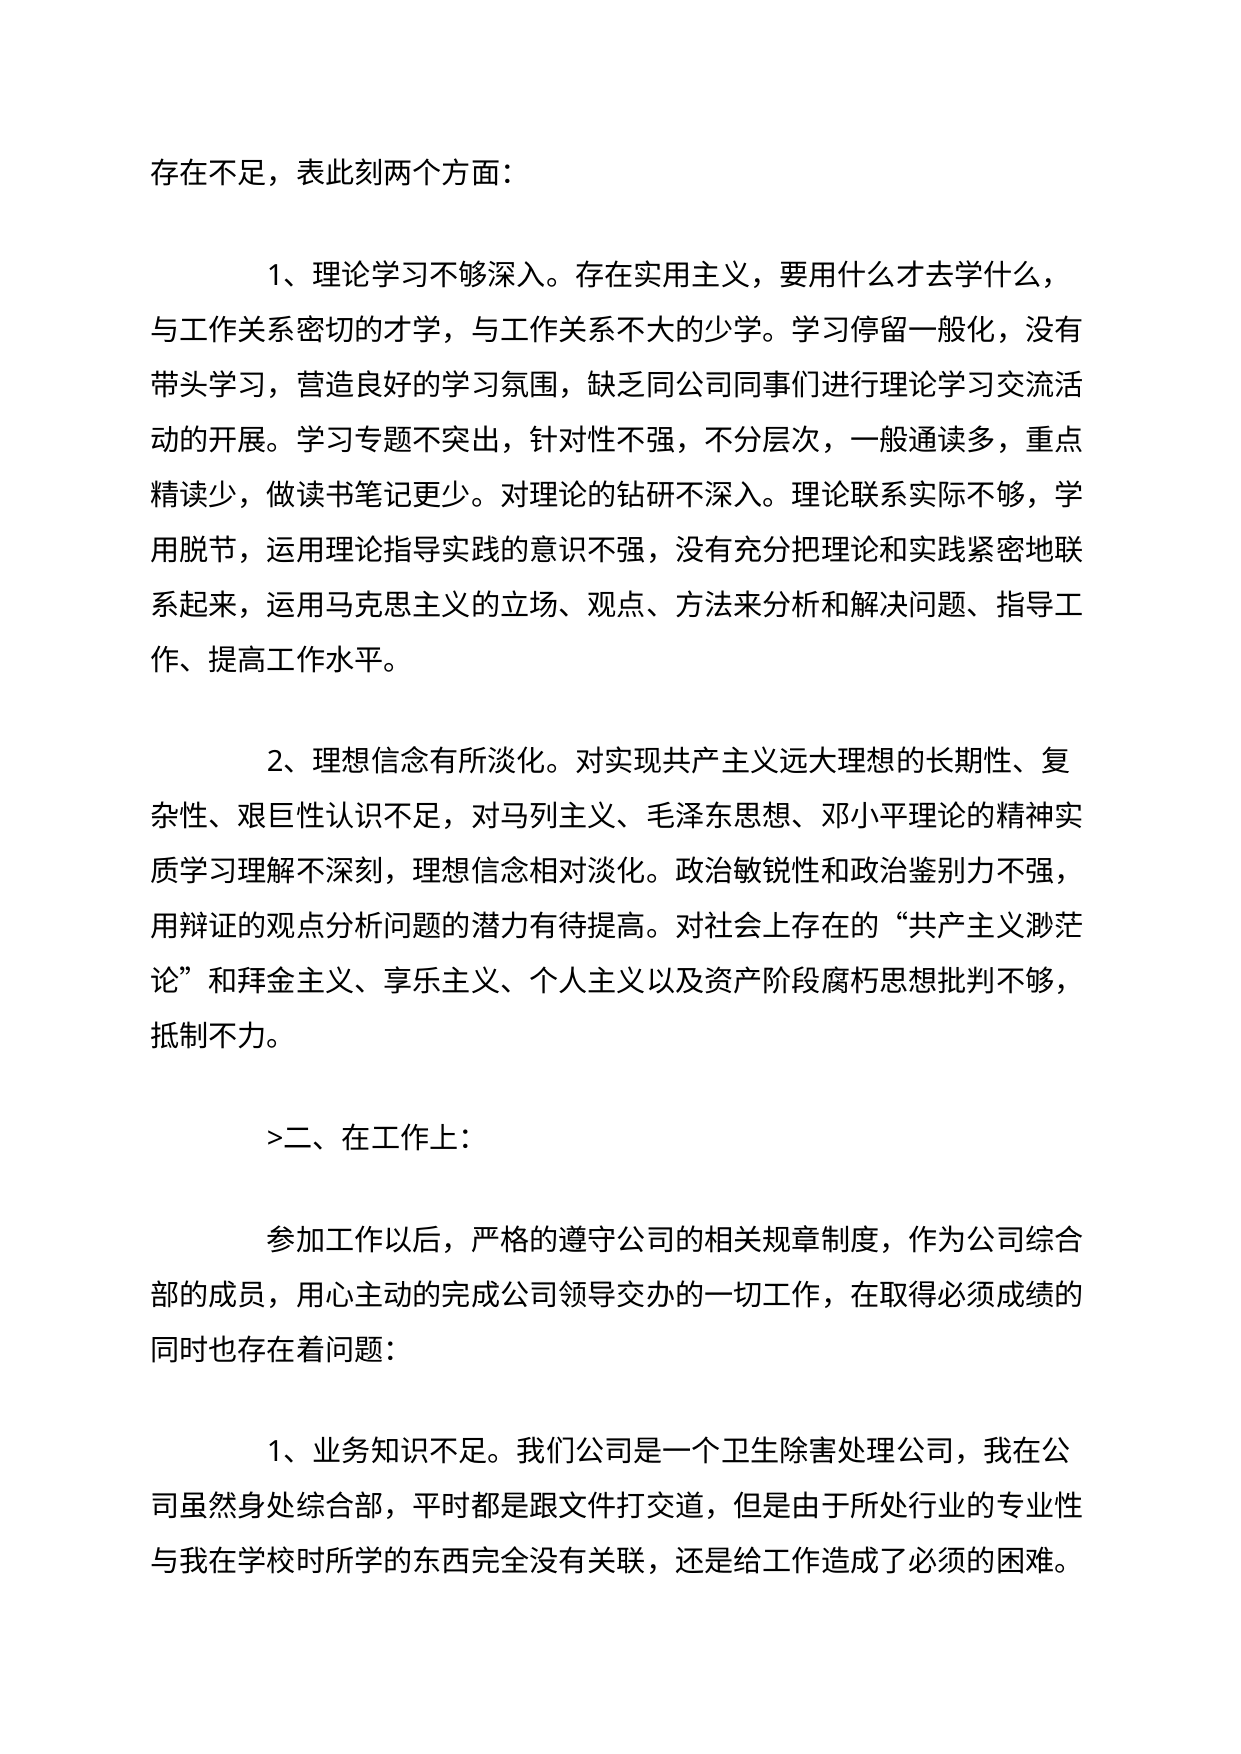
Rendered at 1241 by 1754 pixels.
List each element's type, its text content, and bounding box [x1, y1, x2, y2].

text 参加工作以后，严格的遵守公司的相关规章制度，作为公司综合部的成员，用心主动的完成公司领导交办的一切工作，在取得必须成绩的同时也存在着问题： [150, 1216, 1090, 1368]
text 1、理论学习不够深入。存在实用主义，要用什么才去学什么，与工作关系密切的才学，与工作关系不大的少学。学习停留一般化，没有带头学习，营造良好的学习氛围，缺乏同公司同事们进行理论学习交流活动的开展。学习专题不突出，针对性不强，不分层次，一般通读多，重点精读少，做读书笔记更少。对理论的钻研不深入。理论联系实际不够，学用脱节，运用理论指导实践的意识不强，没有充分把理论和实践紧密地联系起来，运用马克思主义的立场、观点、方法来分析和解决问题、指导工作、提高工作水平。 [150, 252, 1090, 678]
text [150, 1428, 1090, 1580]
text 2、理想信念有所淡化。对实现共产主义远大理想的长期性、复杂性、艰巨性认识不足，对马列主义、毛泽东思想、邓小平理论的精神实质学习理解不深刻，理想信念相对淡化。政治敏锐性和政治鉴别力不强，用辩证的观点分析问题的潜力有待提高。对社会上存在的“共产主义渺茫论”和拜金主义、享乐主义、个人主义以及资产阶段腐朽思想批判不够，抵制不力。 [150, 738, 1090, 1055]
text >二、在工作上： [150, 1114, 1090, 1157]
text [150, 150, 1090, 192]
